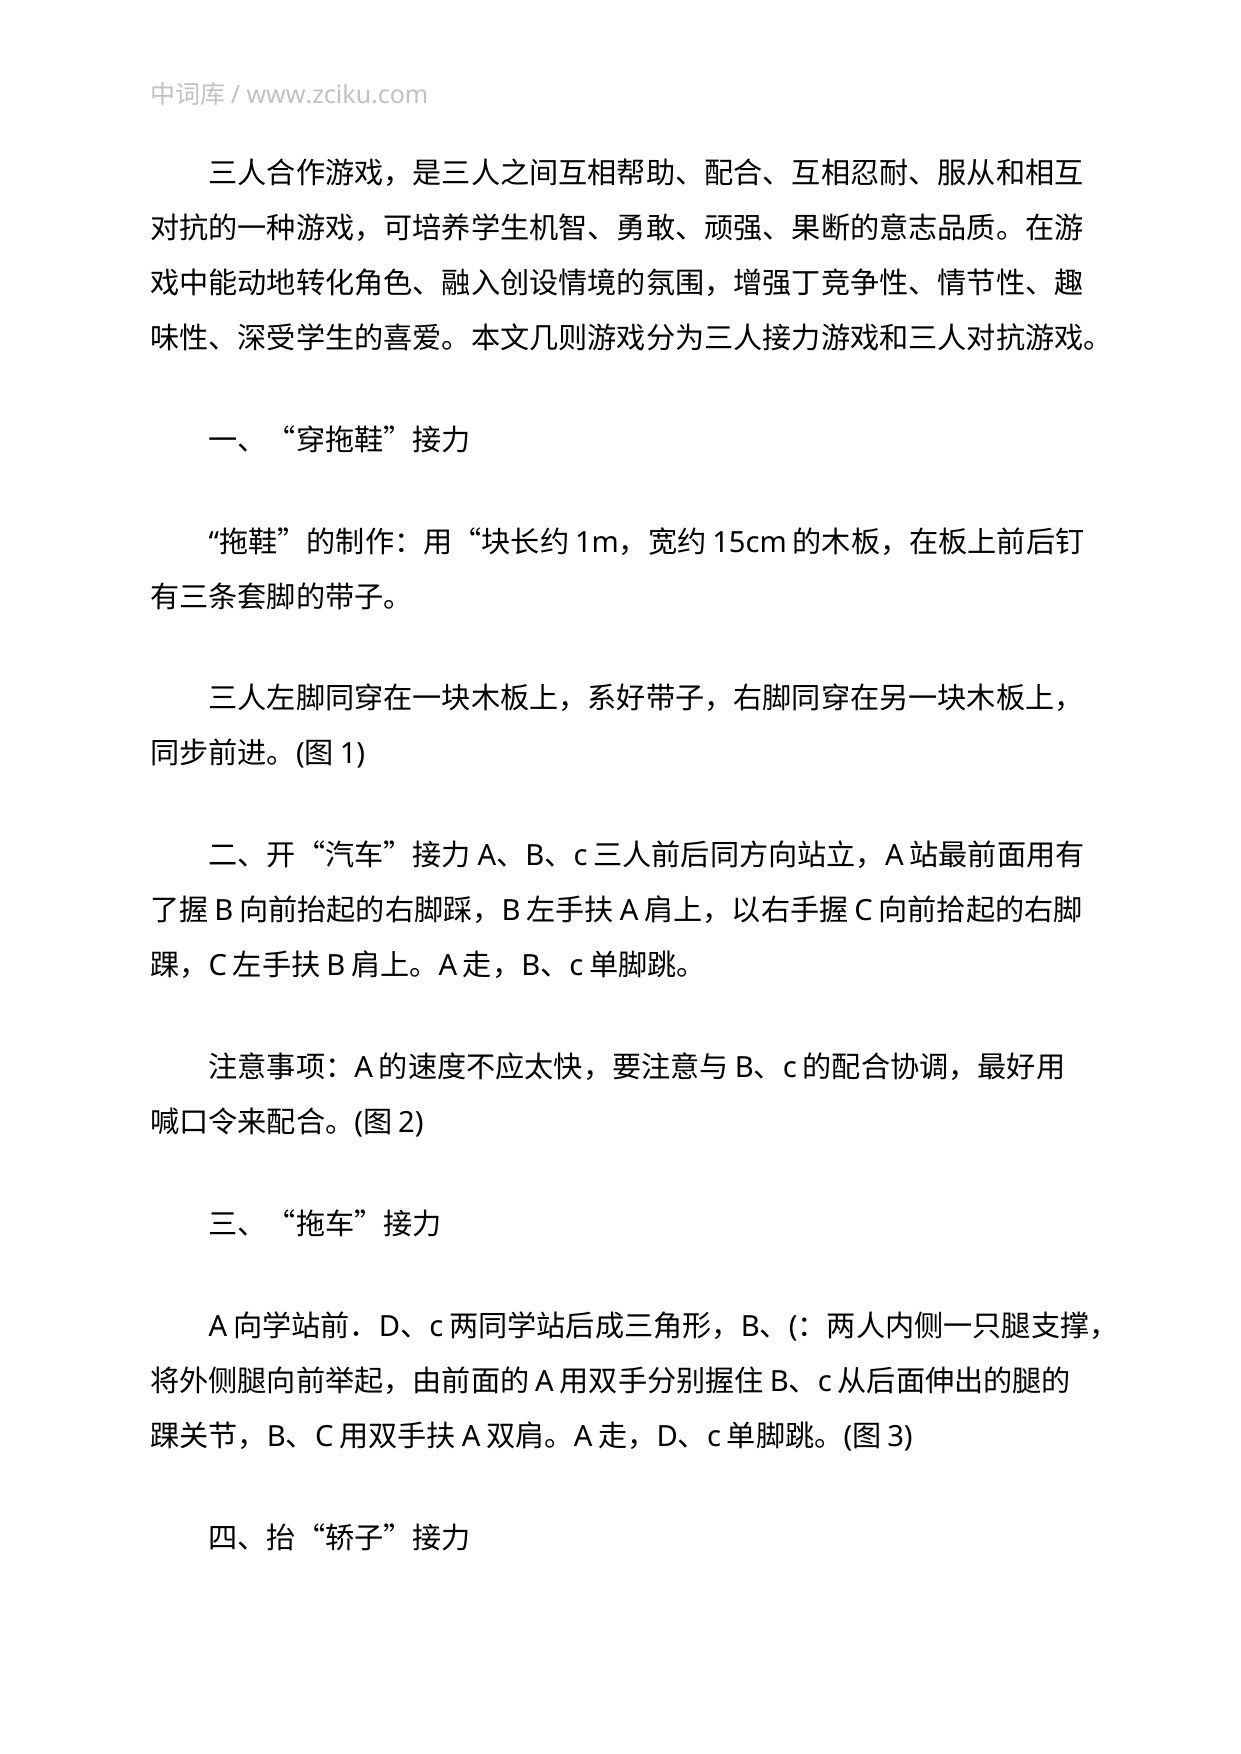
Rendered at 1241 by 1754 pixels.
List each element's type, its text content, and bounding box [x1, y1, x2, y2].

text A向学站前．D、c两同学站后成三角形，B、(：两人内侧一只腿支撑，将外侧腿向前举起，由前面的A用双手分别握住B、c从后面伸出的腿的踝关节，B、C用双手扶A双肩。A走，D、c单脚跳。(图3) [150, 1303, 1090, 1455]
text 三人合作游戏，是三人之间互相帮助、配合、互相忍耐、服从和相互对抗的一种游戏，可培养学生机智、勇敢、顽强、果断的意志品质。在游戏中能动地转化角色、融入创设情境的氛围，增强丁竞争性、情节性、趣味性、深受学生的喜爱。本文几则游戏分为三人接力游戏和三人对抗游戏。 [150, 150, 1090, 357]
text “拖鞋”的制作：用“块长约1m，宽约15cm的木板，在板上前后钉有三条套脚的带子。 [150, 518, 1090, 616]
text 一、“穿拖鞋”接力 [150, 416, 1090, 459]
text 三、“拖车”接力 [150, 1201, 1090, 1243]
text 注意事项：A的速度不应太快，要注意与B、c的配合协调，最好用喊口令来配合。(图2) [150, 1044, 1090, 1141]
text 三人左脚同穿在一块木板上，系好带子，右脚同穿在另一块木板上，同步前进。(图1) [150, 675, 1090, 772]
text 四、抬“轿子”接力 [150, 1514, 1090, 1557]
text 二、开“汽车”接力 A、B、c三人前后同方向站立，A站最前面用有了握B向前抬起的右脚踩，B左手扶A肩上，以右手握C向前拾起的右脚踝，C左手扶B肩上。A走，B、c单脚跳。 [150, 832, 1090, 984]
